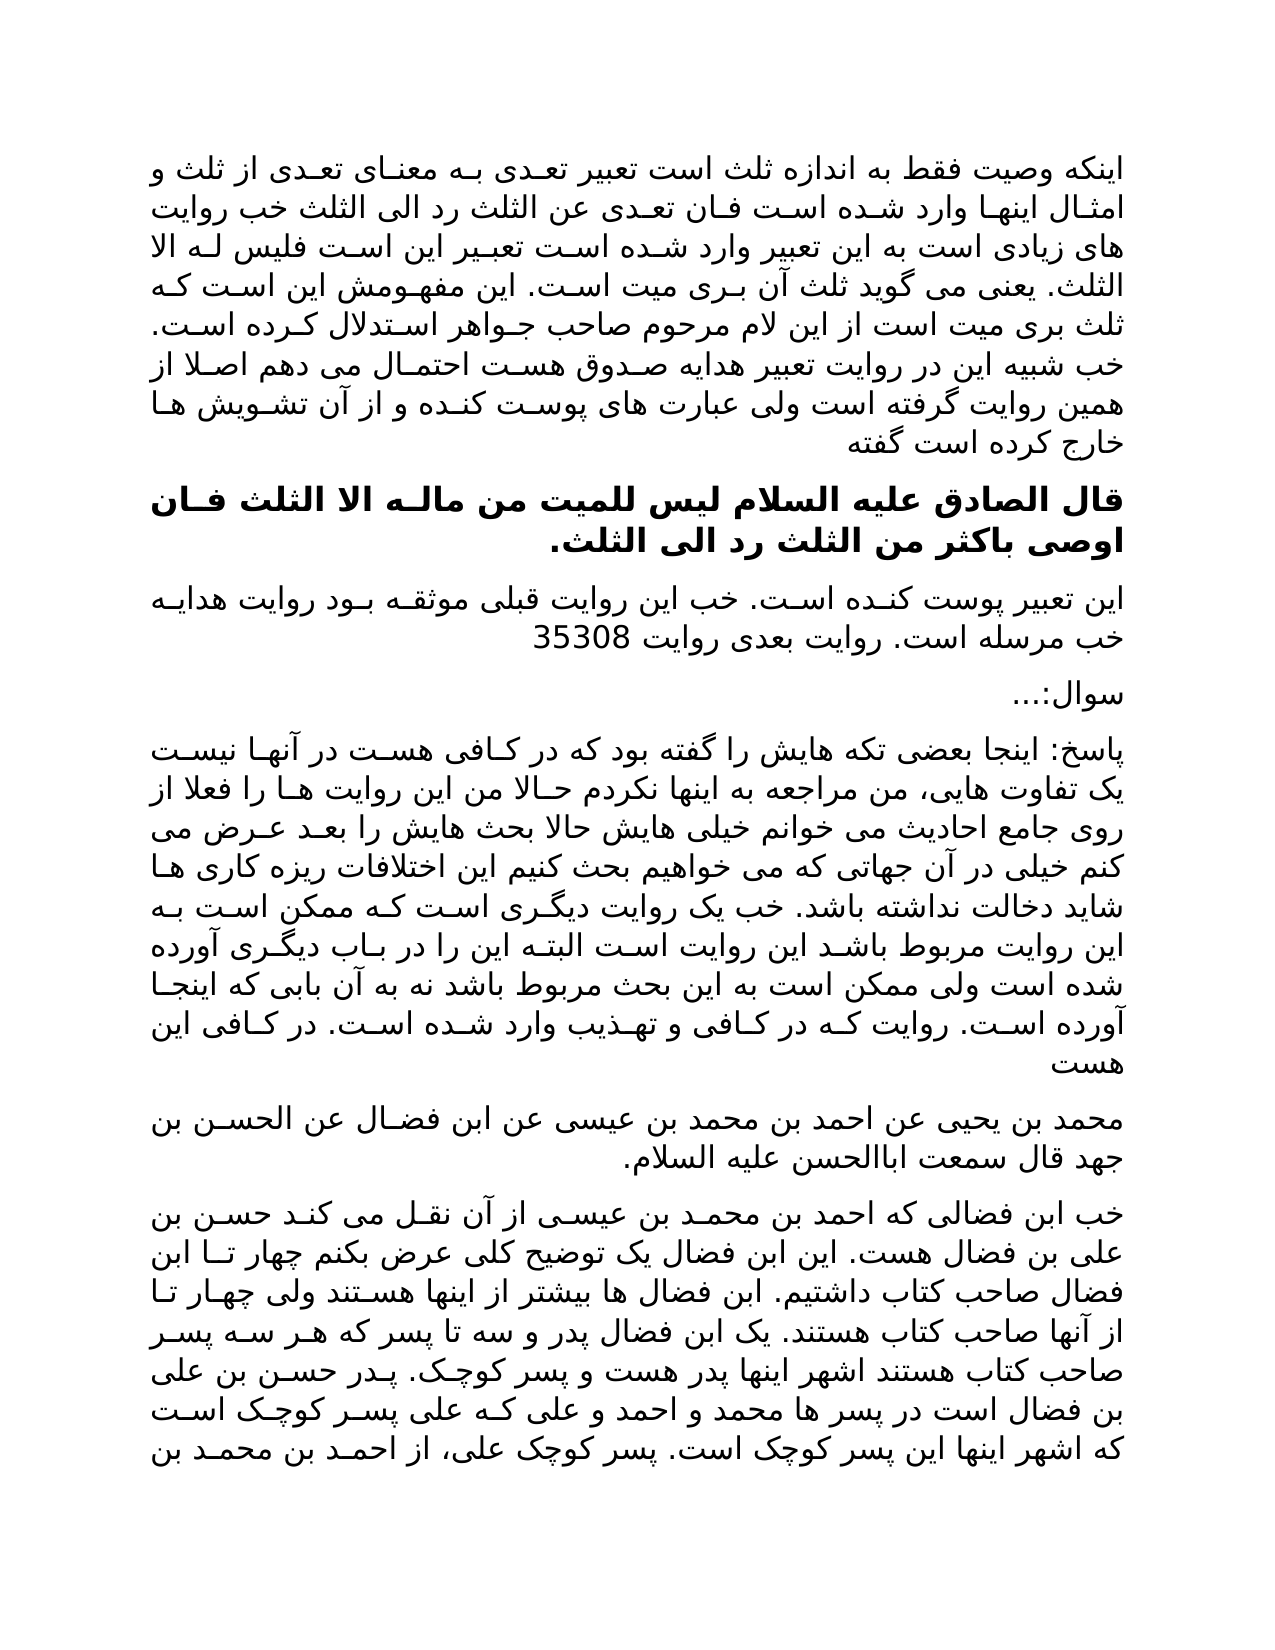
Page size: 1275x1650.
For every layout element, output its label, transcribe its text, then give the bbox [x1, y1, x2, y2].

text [150, 150, 1125, 461]
text این تعبیر پوست کنده است. خب این روایت قبلی موثقه بود روایت هدایه خب مرسله است. روایت بعدی روایت 35308 [150, 580, 1125, 656]
text پاسخ: اینجا بعضی تکه هایش را گفته بود که در کافی هست در آنها نیست یک تفاوت هایی، من مراجعه به اینها نکردم حالا من این روایت ها را فعلا از روی جامع احادیث می خوانم خیلی هایش حالا بحث هایش را بعد عرض می کنم خیلی در آن جهاتی که می خواهیم بحث کنیم این اختلافات ریزه کاری ها شاید دخالت نداشته باشد. خب یک روایت دیگری است که ممکن است به این روایت مربوط باشد این روایت است البته این را در باب دیگری آورده شده است ولی ممکن است به این بحث مربوط باشد نه به آن بابی که اینجا آورده است. روایت که در کافی و تهذیب وارد شده است. در کافی این هست [150, 731, 1125, 1081]
text محمد بن یحیی عن احمد بن محمد بن عیسی عن ابن فضال عن الحسن بن جهد قال سمعت اباالحسن علیه السلام. [150, 1100, 1125, 1176]
text سوال:... [150, 675, 1125, 712]
text قال الصادق علیه السلام لیس للمیت من ماله الا الثلث فان اوصی باکثر من الثلث رد الی الثلث. [150, 480, 1125, 561]
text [150, 1195, 1125, 1467]
